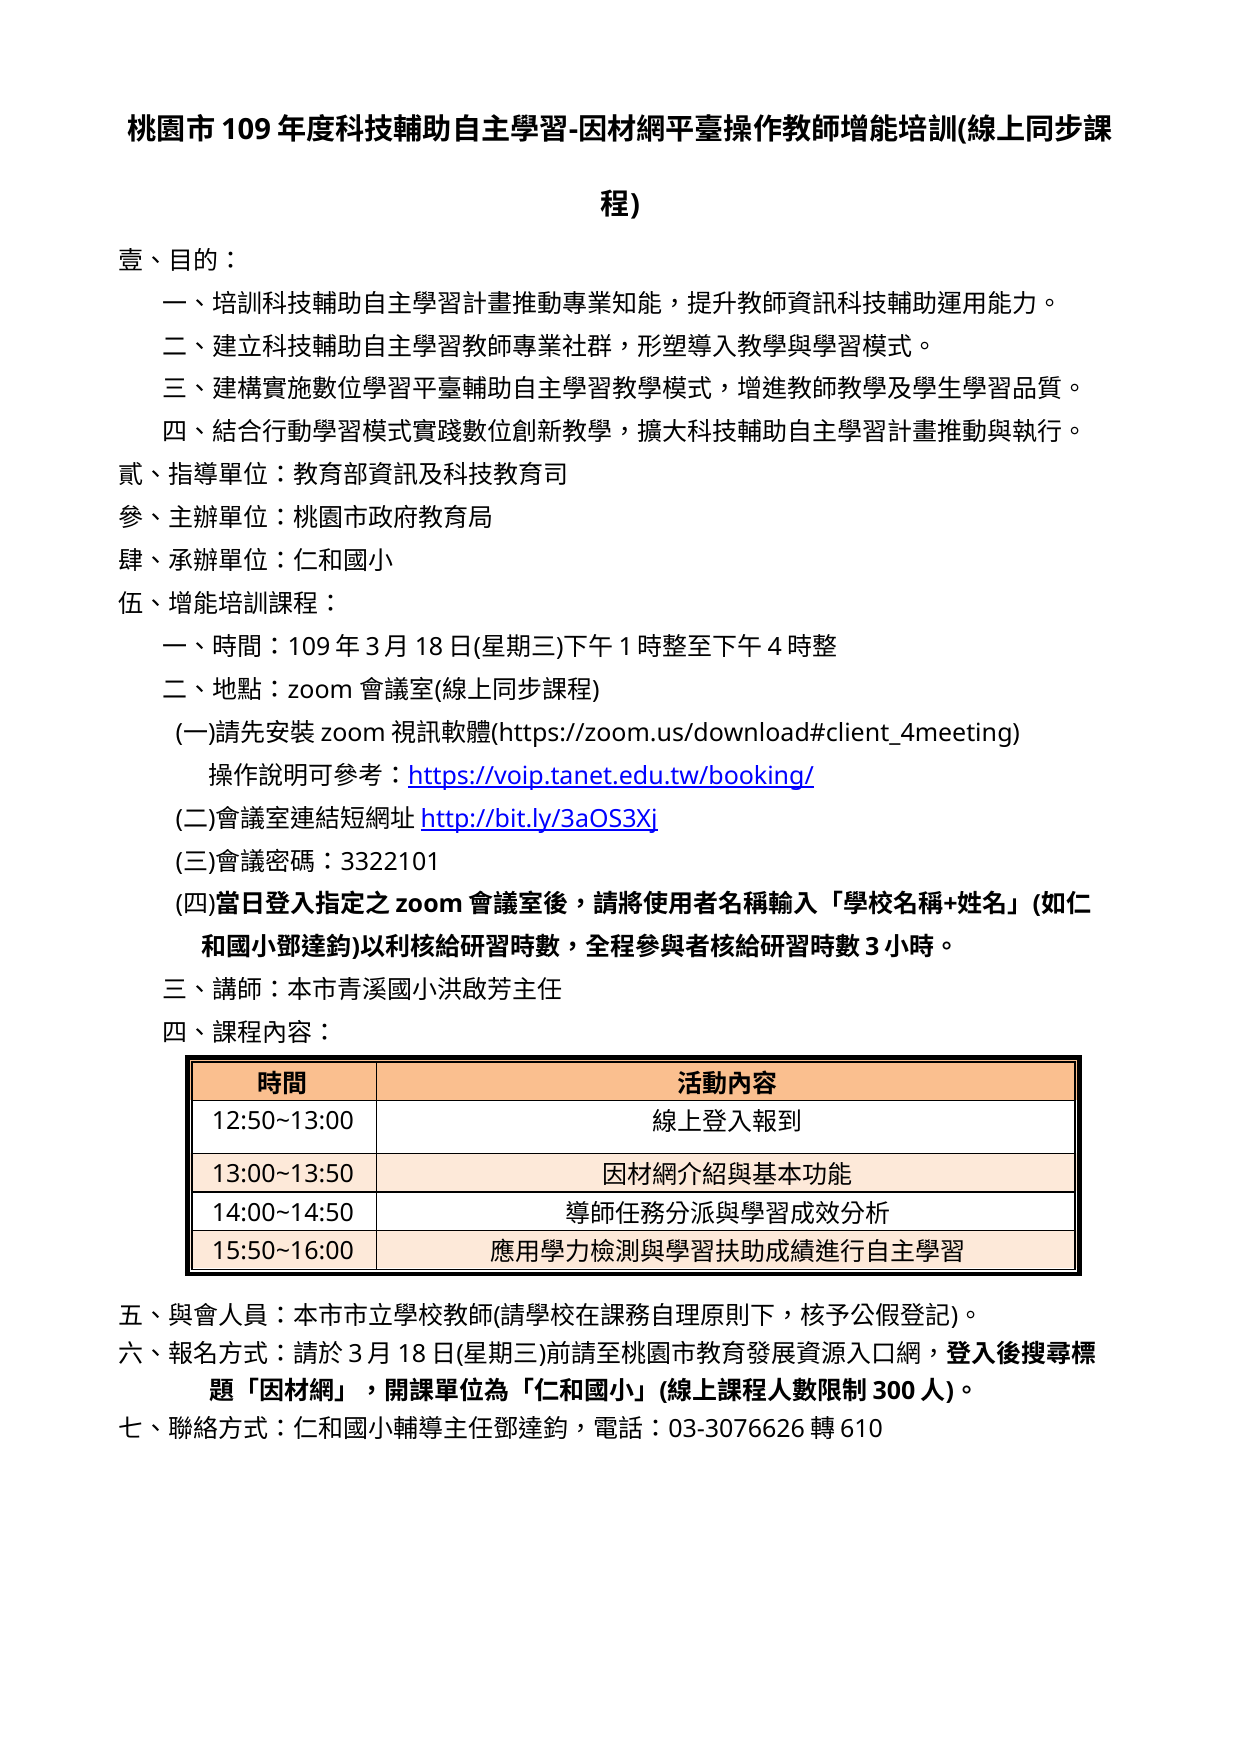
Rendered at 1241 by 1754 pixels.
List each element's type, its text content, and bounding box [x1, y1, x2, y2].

text (四)當日登入指定之zoom會議室後，請將使用者名稱輸入「學校名稱+姓名」(如仁 [118, 883, 1122, 921]
table_cell 因材網介紹與基本功能 [377, 1154, 1074, 1191]
table_cell 15:50~16:00 [193, 1231, 376, 1268]
text 伍、增能培訓課程： [118, 583, 1122, 620]
text 二、建立科技輔助自主學習教師專業社群，形塑導入教學與學習模式。 [118, 325, 1122, 363]
text 和國小鄧達鈞)以利核給研習時數，全程參與者核給研習時數3小時。 [118, 926, 1122, 964]
table_header 活動內容 [377, 1063, 1074, 1100]
text (一)請先安裝zoom視訊軟體(https://zoom.us/download#client_4meeting) [118, 712, 1122, 749]
text 三、建構實施數位學習平臺輔助自主學習教學模式，增進教師教學及學生學習品質。 [118, 368, 1122, 406]
text (二)會議室連結短網址http://bit.ly/3aOS3Xj [118, 797, 1122, 835]
text 四、結合行動學習模式實踐數位創新教學，擴大科技輔助自主學習計畫推動與執行。 [118, 411, 1122, 449]
text 題「因材網」，開課單位為「仁和國小」(線上課程人數限制300人)。 [118, 1370, 1122, 1408]
text (三)會議密碼：3322101 [118, 840, 1122, 878]
text 七、聯絡方式：仁和國小輔導主任鄧達鈞，電話：03-3076626轉610 [118, 1408, 1122, 1445]
text 二、地點：zoom 會議室(線上同步課程) [118, 669, 1122, 706]
text 四、課程內容： [118, 1012, 1122, 1049]
text 操作說明可參考：https://voip.tanet.edu.tw/booking/ [118, 754, 1122, 792]
text 肆、承辦單位：仁和國小 [118, 540, 1122, 577]
table_cell 14:00~14:50 [193, 1193, 376, 1230]
text 五、與會人員：本市市立學校教師(請學校在課務自理原則下，核予公假登記)。 [118, 1295, 1122, 1333]
text 壹、目的： [118, 239, 1122, 277]
table_cell 13:00~13:50 [193, 1154, 376, 1191]
text 六、報名方式：請於3月18日(星期三)前請至桃園市教育發展資源入口網，登入後搜尋標 [118, 1333, 1122, 1370]
table_cell 導師任務分派與學習成效分析 [377, 1193, 1074, 1230]
table_header 時間 [193, 1063, 376, 1100]
text 一、時間：109年3月18日(星期三)下午1時整至下午4時整 [118, 626, 1122, 663]
table_cell 應用學力檢測與學習扶助成績進行自主學習 [377, 1231, 1074, 1268]
text 一、培訓科技輔助自主學習計畫推動專業知能，提升教師資訊科技輔助運用能力。 [118, 282, 1122, 320]
table_cell 線上登入報到 [377, 1101, 1074, 1153]
text 貳、指導單位：教育部資訊及科技教育司 [118, 454, 1122, 492]
text 桃園市109年度科技輔助自主學習-因材網平臺操作教師增能培訓(線上同步課程) [118, 89, 1122, 239]
table_cell 12:50~13:00 [193, 1101, 376, 1153]
text 參、主辦單位：桃園市政府教育局 [118, 497, 1122, 534]
text 三、講師：本市青溪國小洪啟芳主任 [118, 969, 1122, 1007]
